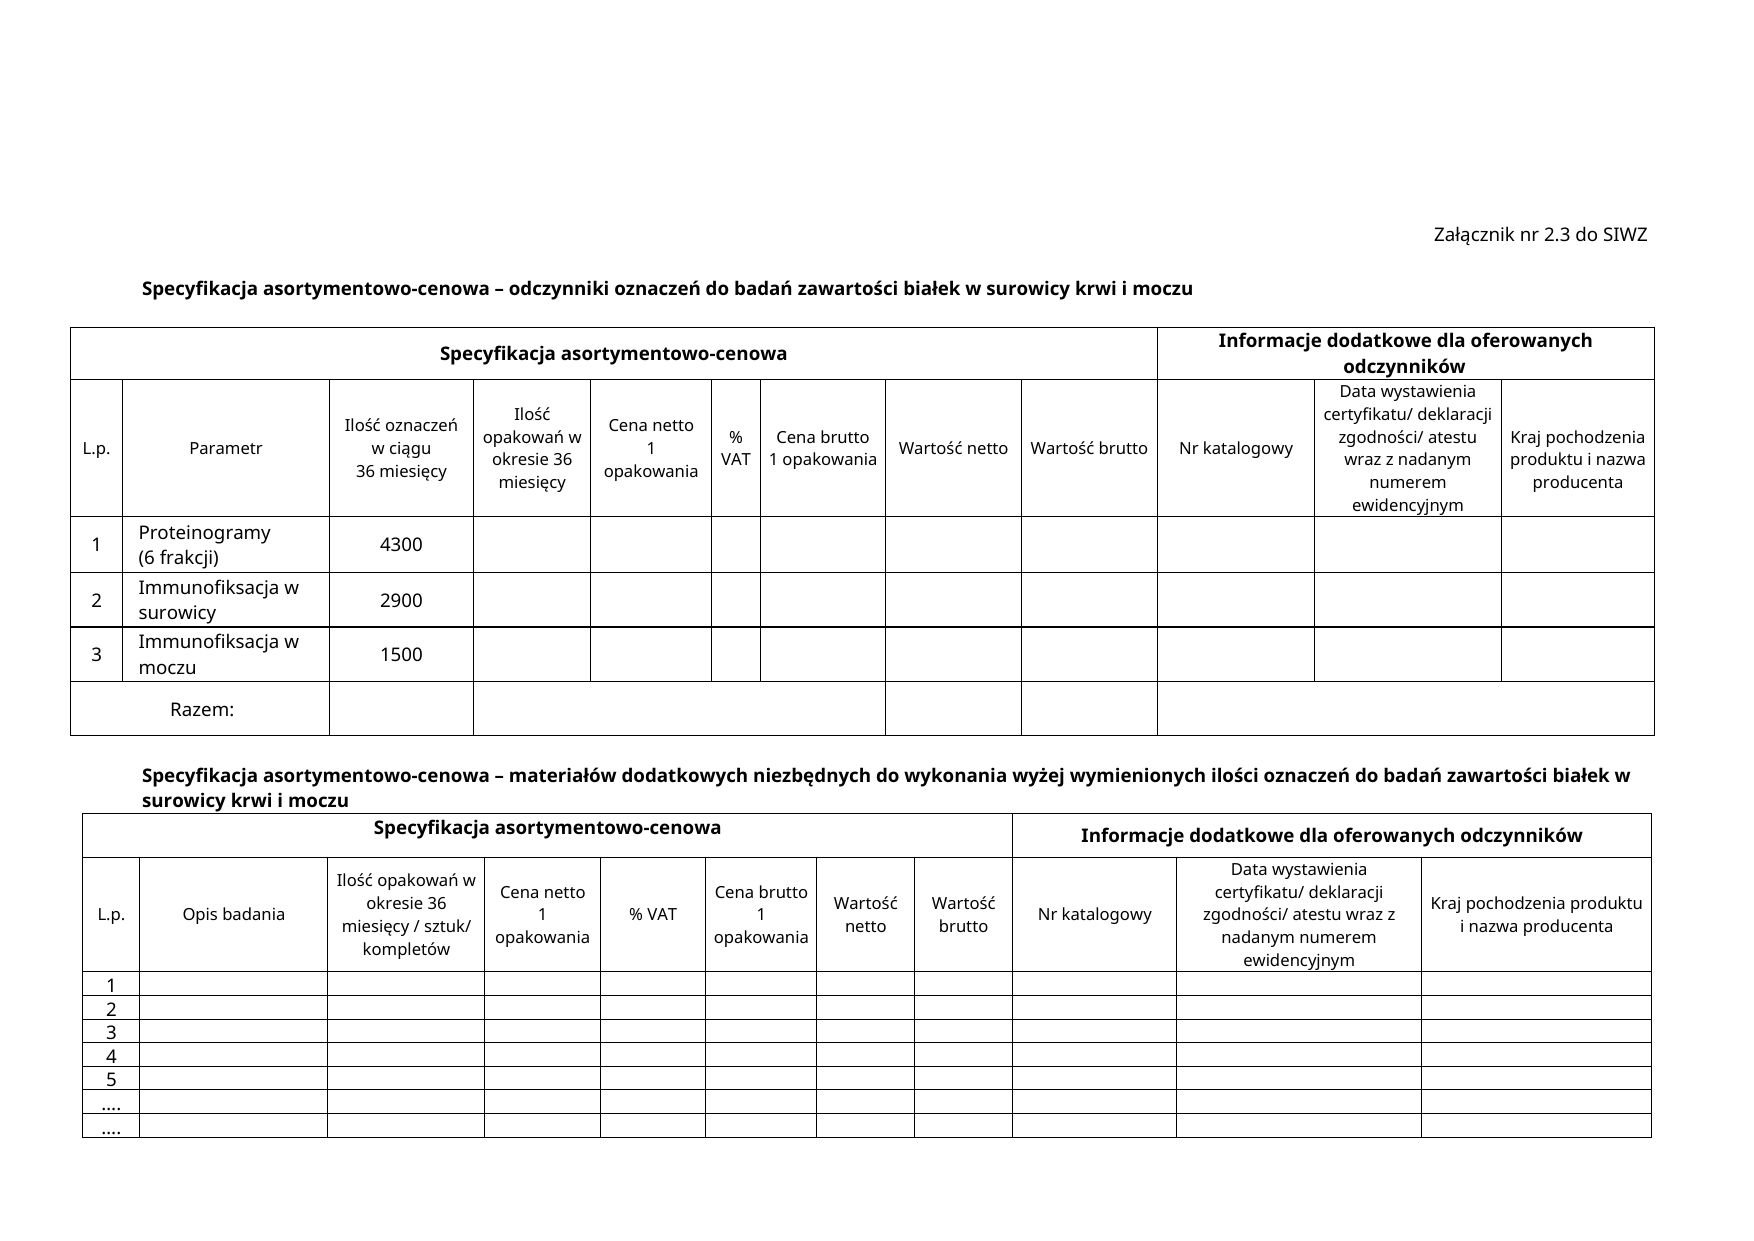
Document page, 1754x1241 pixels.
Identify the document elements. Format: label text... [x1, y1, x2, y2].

table_cell [712, 517, 760, 572]
table_cell 4300 [330, 517, 473, 572]
table_cell [1013, 1114, 1176, 1137]
table_cell [706, 1043, 816, 1066]
table_cell [591, 517, 711, 572]
table_cell [140, 1043, 327, 1066]
table_cell Cena netto 1 opakowania [591, 380, 711, 516]
text Specyfikacja asortymentowo-cenowa – materiałów dodatkowych niezbędnych do wykonania wyżej wymienionych ilości oznaczeń do badań zawartości białek w surowicy krwi i moczu [142, 762, 1648, 813]
table_cell Data wystawienia certyfikatu/ deklaracji zgodności/ atestu wraz z nadanym numerem ewidencyjnym [1177, 858, 1421, 971]
table_cell Nr katalogowy [1158, 380, 1314, 516]
table_cell [485, 1090, 600, 1113]
table_cell [1013, 1020, 1176, 1042]
table_cell [1177, 1020, 1421, 1042]
table_cell [328, 1020, 484, 1042]
table_cell [1158, 573, 1314, 626]
table_cell Parametr [123, 380, 329, 516]
table_cell % VAT [712, 380, 760, 516]
table_cell [1422, 1020, 1651, 1042]
table_cell Ilość opakowań w okresie 36 miesięcy / sztuk/ kompletów [328, 858, 484, 971]
table_cell Wartość brutto [915, 858, 1012, 971]
table_cell [1158, 682, 1654, 735]
table_cell 3 [71, 628, 122, 681]
table_cell [817, 1114, 914, 1137]
table_cell [140, 1090, 327, 1113]
table_cell …. [83, 1114, 139, 1137]
text Załącznik nr 2.3 do SIWZ [142, 222, 1648, 247]
table_cell [706, 972, 816, 995]
table_cell [817, 1090, 914, 1113]
table_cell [1158, 517, 1314, 572]
table_cell 1500 [330, 628, 473, 681]
table_cell [1422, 996, 1651, 1018]
table_cell [601, 1090, 705, 1113]
table_cell [1422, 972, 1651, 995]
table_cell [1013, 972, 1176, 995]
table_cell [1422, 1043, 1651, 1066]
table_cell [1022, 628, 1157, 681]
table_cell [1502, 573, 1654, 626]
table_cell [886, 517, 1021, 572]
table_cell [328, 996, 484, 1018]
table_cell [761, 628, 885, 681]
table_cell [1177, 1114, 1421, 1137]
table_cell Wartość brutto [1022, 380, 1157, 516]
table_header Informacje dodatkowe dla oferowanych odczynników [1013, 814, 1651, 857]
table_cell [1177, 1043, 1421, 1066]
table_cell 3 [83, 1020, 139, 1042]
table_cell Ilość opakowań w okresie 36 miesięcy [474, 380, 590, 516]
table_cell [706, 996, 816, 1018]
table_cell [761, 573, 885, 626]
table_cell [485, 996, 600, 1018]
table_cell [712, 628, 760, 681]
table_cell [761, 517, 885, 572]
table_cell [1422, 1090, 1651, 1113]
table_cell [706, 1090, 816, 1113]
table_cell 4 [83, 1043, 139, 1066]
table_cell Immunofiksacja w surowicy [123, 573, 329, 626]
table_header Specyfikacja asortymentowo-cenowa [71, 328, 1157, 379]
table_cell [328, 1043, 484, 1066]
text Specyfikacja asortymentowo-cenowa – odczynniki oznaczeń do badań zawartości białek w surowicy krwi i moczu [142, 276, 1648, 301]
table_cell [915, 1067, 1012, 1089]
table_cell [328, 1067, 484, 1089]
table_cell [1013, 996, 1176, 1018]
table_cell [474, 517, 590, 572]
table_cell [1158, 628, 1314, 681]
table_cell [1315, 573, 1501, 626]
table_cell [485, 1020, 600, 1042]
table_cell Ilość oznaczeń w ciągu 36 miesięcy [330, 380, 473, 516]
table_cell [817, 1020, 914, 1042]
table_cell [886, 682, 1021, 735]
table_cell [1422, 1114, 1651, 1137]
table_cell [485, 1114, 600, 1137]
table_cell [601, 1067, 705, 1089]
table_cell [601, 1043, 705, 1066]
table_cell 1 [83, 972, 139, 995]
table_cell Data wystawienia certyfikatu/ deklaracji zgodności/ atestu wraz z nadanym numerem ewidencyjnym [1315, 380, 1501, 516]
table_cell [817, 972, 914, 995]
table_cell [1177, 996, 1421, 1018]
table_cell [1022, 682, 1157, 735]
table_cell [1022, 517, 1157, 572]
table_cell L.p. [71, 380, 122, 516]
table_cell Wartość netto [817, 858, 914, 971]
table_cell [140, 1067, 327, 1089]
table_cell Opis badania [140, 858, 327, 971]
table_cell [706, 1114, 816, 1137]
table_cell 2900 [330, 573, 473, 626]
table_cell Immunofiksacja w moczu [123, 628, 329, 681]
table_cell [1502, 517, 1654, 572]
table_cell [1502, 628, 1654, 681]
table_cell 2 [71, 573, 122, 626]
table_cell [1422, 1067, 1651, 1089]
table_cell [328, 1090, 484, 1113]
table_cell [706, 1020, 816, 1042]
table_cell [474, 628, 590, 681]
table_cell [706, 1067, 816, 1089]
table_cell Wartość netto [886, 380, 1021, 516]
table_cell [817, 996, 914, 1018]
table_cell [485, 1067, 600, 1089]
table_cell [817, 1043, 914, 1066]
table_cell [1022, 573, 1157, 626]
table_cell [817, 1067, 914, 1089]
table_cell [915, 1090, 1012, 1113]
table_cell [915, 1114, 1012, 1137]
table_cell [140, 972, 327, 995]
table_cell [1013, 1043, 1176, 1066]
table_cell Razem: [71, 682, 329, 735]
table_cell Cena brutto 1 opakowania [706, 858, 816, 971]
table_cell [591, 573, 711, 626]
table_cell [601, 1020, 705, 1042]
table_cell [601, 996, 705, 1018]
table_cell [328, 1114, 484, 1137]
table_cell 2 [83, 996, 139, 1018]
table_cell [1315, 628, 1501, 681]
table_cell [601, 972, 705, 995]
table_cell [140, 996, 327, 1018]
table_cell [886, 573, 1021, 626]
table_cell [601, 1114, 705, 1137]
table_cell Cena brutto 1 opakowania [761, 380, 885, 516]
table_cell [591, 628, 711, 681]
table_cell [915, 1020, 1012, 1042]
table_cell [1315, 517, 1501, 572]
table_cell [485, 1043, 600, 1066]
table_cell [474, 573, 590, 626]
table_cell [1177, 972, 1421, 995]
table_cell [140, 1114, 327, 1137]
table_cell [915, 1043, 1012, 1066]
table_cell [328, 972, 484, 995]
table_cell [1177, 1090, 1421, 1113]
table_cell [485, 972, 600, 995]
table_cell [1013, 1090, 1176, 1113]
table_cell [886, 628, 1021, 681]
table_cell [915, 972, 1012, 995]
table_cell Kraj pochodzenia produktu i nazwa producenta [1422, 858, 1651, 971]
table_cell Kraj pochodzenia produktu i nazwa producenta [1502, 380, 1654, 516]
table_cell …. [83, 1090, 139, 1113]
table_cell [140, 1020, 327, 1042]
table_cell Proteinogramy (6 frakcji) [123, 517, 329, 572]
table_cell [712, 573, 760, 626]
table_cell [915, 996, 1012, 1018]
table_cell 5 [83, 1067, 139, 1089]
table_cell Nr katalogowy [1013, 858, 1176, 971]
table_header Specyfikacja asortymentowo-cenowa [83, 814, 1012, 857]
table_header Informacje dodatkowe dla oferowanych odczynników [1158, 328, 1654, 379]
table_cell [1013, 1067, 1176, 1089]
table_cell [1177, 1067, 1421, 1089]
table_cell Cena netto 1 opakowania [485, 858, 600, 971]
table_cell % VAT [601, 858, 705, 971]
table_cell 1 [71, 517, 122, 572]
table_cell [474, 682, 885, 735]
table_cell [330, 682, 473, 735]
table_cell L.p. [83, 858, 139, 971]
